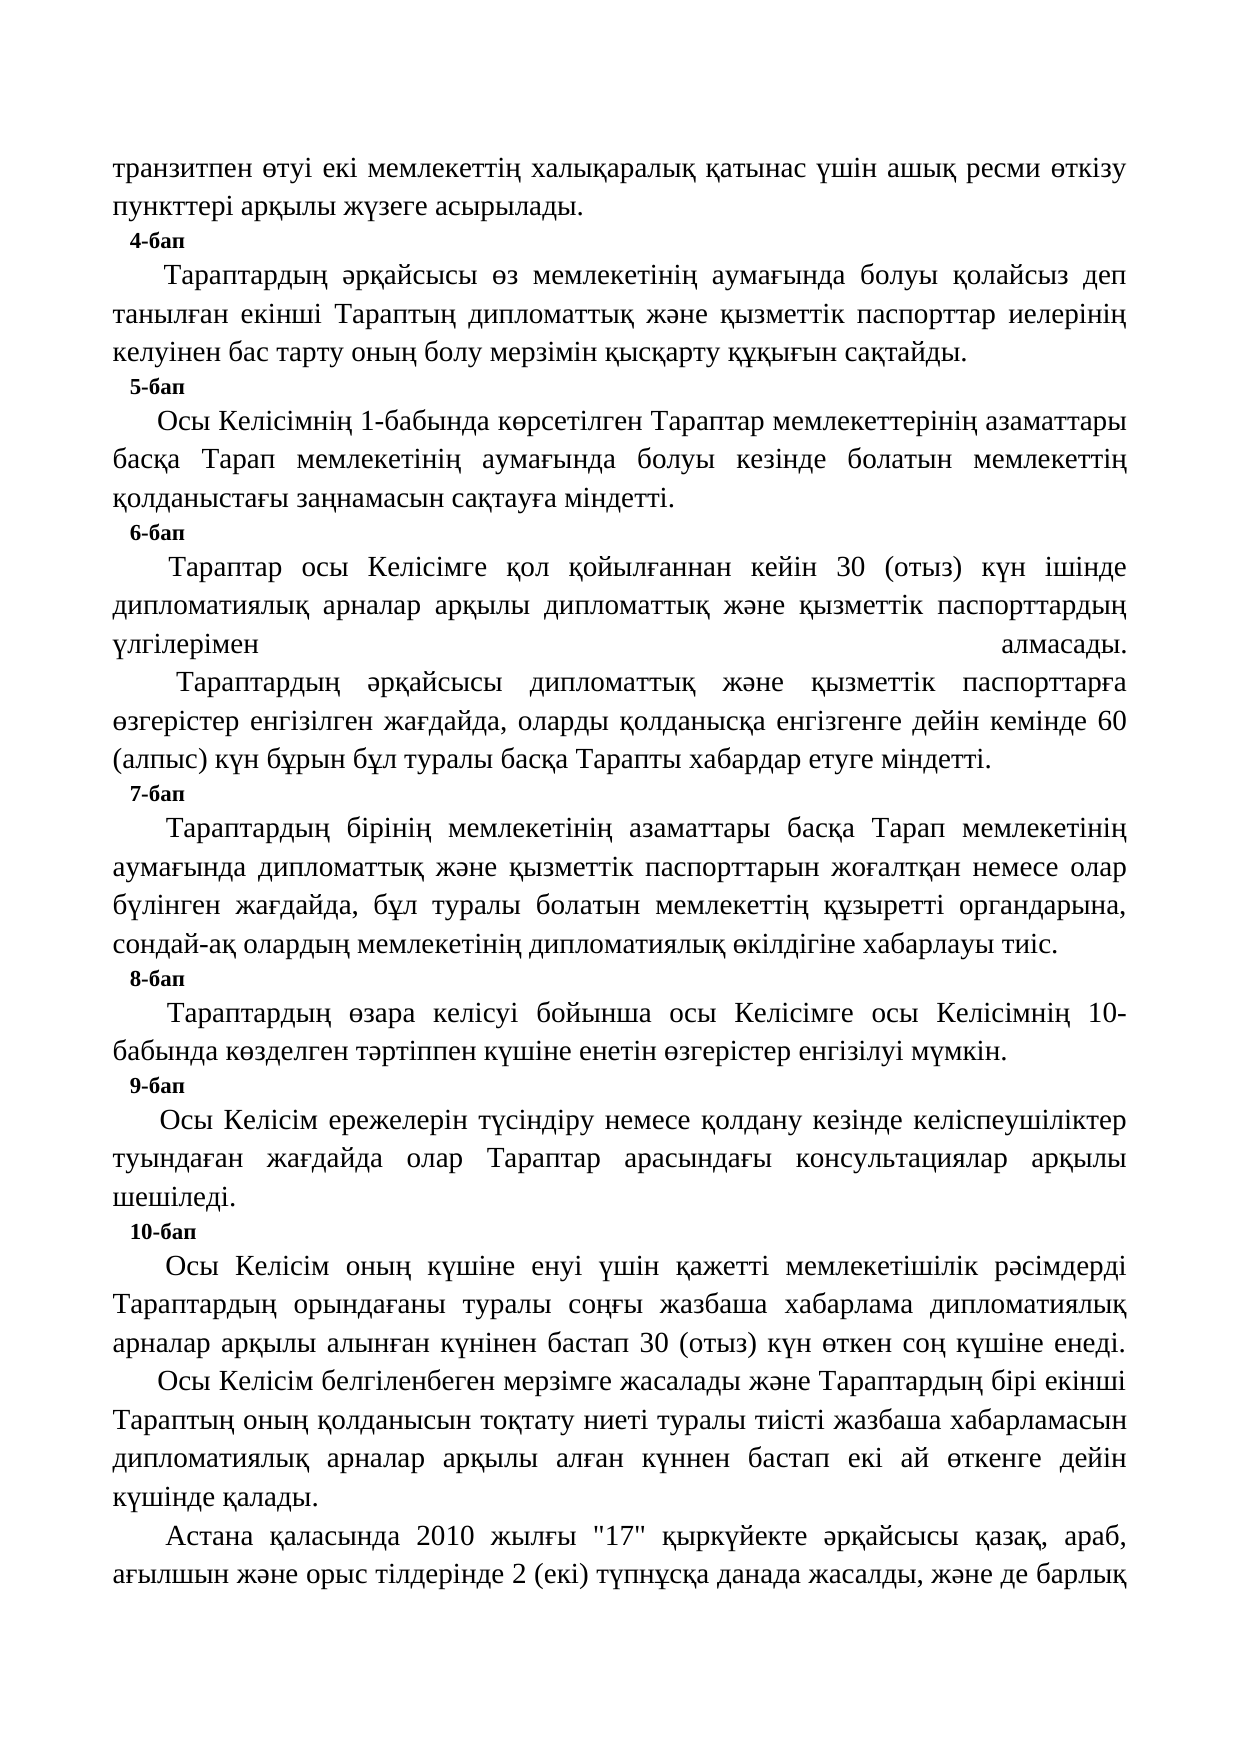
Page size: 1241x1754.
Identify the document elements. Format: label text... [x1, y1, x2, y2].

text Осы Келісімнің 1-бабында көрсетілген Тараптар мемлекеттерінің азаматтары басқа Тарап мемлекетінің аумағында болуы кезінде болатын мемлекеттің қолданыстағы заңнамасын сақтауға міндетті. [112, 403, 1128, 514]
text Тараптар осы Келісімге қол қойылғаннан кейін 30 (отыз) күн ішінде дипломатиялық арналар арқылы дипломаттық және қызметтік паспорттардың үлгілерімен алмасады. Тараптардың әрқайсысы дипломаттық және қызметтік паспорттарға өзгерістер енгізілген жағдайда, оларды қолданысқа енгізгенге дейін кемінде 60 (алпыс) күн бұрын бұл туралы басқа Тарапты хабардар етуге міндетті. [112, 549, 1128, 775]
text 10-бап [112, 1218, 1128, 1244]
text 9-бап [112, 1072, 1128, 1098]
text Осы Келісім оның күшіне енуі үшін қажетті мемлекетішілік рәсімдерді Тараптардың орындағаны туралы соңғы жазбаша хабарлама дипломатиялық арналар арқылы алынған күнінен бастап 30 (отыз) күн өткен соң күшіне енеді. Осы Келісім белгіленбеген мерзімге жасалады және Тараптардың бірі екінші Тараптың оның қолданысын тоқтату ниеті туралы тиісті жазбаша хабарламасын дипломатиялық арналар арқылы алған күннен бастап екі ай өткенге дейін күшінде қалады. [112, 1248, 1128, 1513]
text 5-бап [112, 373, 1128, 399]
text Тараптардың әрқайсысы өз мемлекетінің аумағында болуы қолайсыз деп танылған екінші Тараптың дипломаттық және қызметтік паспорттар иелерінің келуінен бас тарту оның болу мерзімін қысқарту құқығын сақтайды. [112, 257, 1128, 368]
text Тараптардың өзара келісуі бойынша осы Келісімге осы Келісімнің 10-бабында көзделген тәртіппен күшіне енетін өзгерістер енгізілуі мүмкін. [112, 995, 1128, 1067]
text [112, 1518, 1128, 1590]
text 8-бап [112, 964, 1128, 991]
text 4-бап [112, 227, 1128, 253]
text 6-бап [112, 519, 1128, 545]
text Тараптардың бірінің мемлекетінің азаматтары басқа Тарап мемлекетінің аумағында дипломаттық және қызметтік паспорттарын жоғалтқан немесе олар бүлінген жағдайда, бұл туралы болатын мемлекеттің құзыретті органдарына, сондай-ақ олардың мемлекетінің дипломатиялық өкілдігіне хабарлауы тиіс. [112, 810, 1128, 959]
text Осы Келісім ережелерін түсіндіру немесе қолдану кезінде келіспеушіліктер туындаған жағдайда олар Тараптар арасындағы консультациялар арқылы шешіледі. [112, 1102, 1128, 1213]
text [112, 150, 1128, 222]
text 7-бап [112, 780, 1128, 807]
